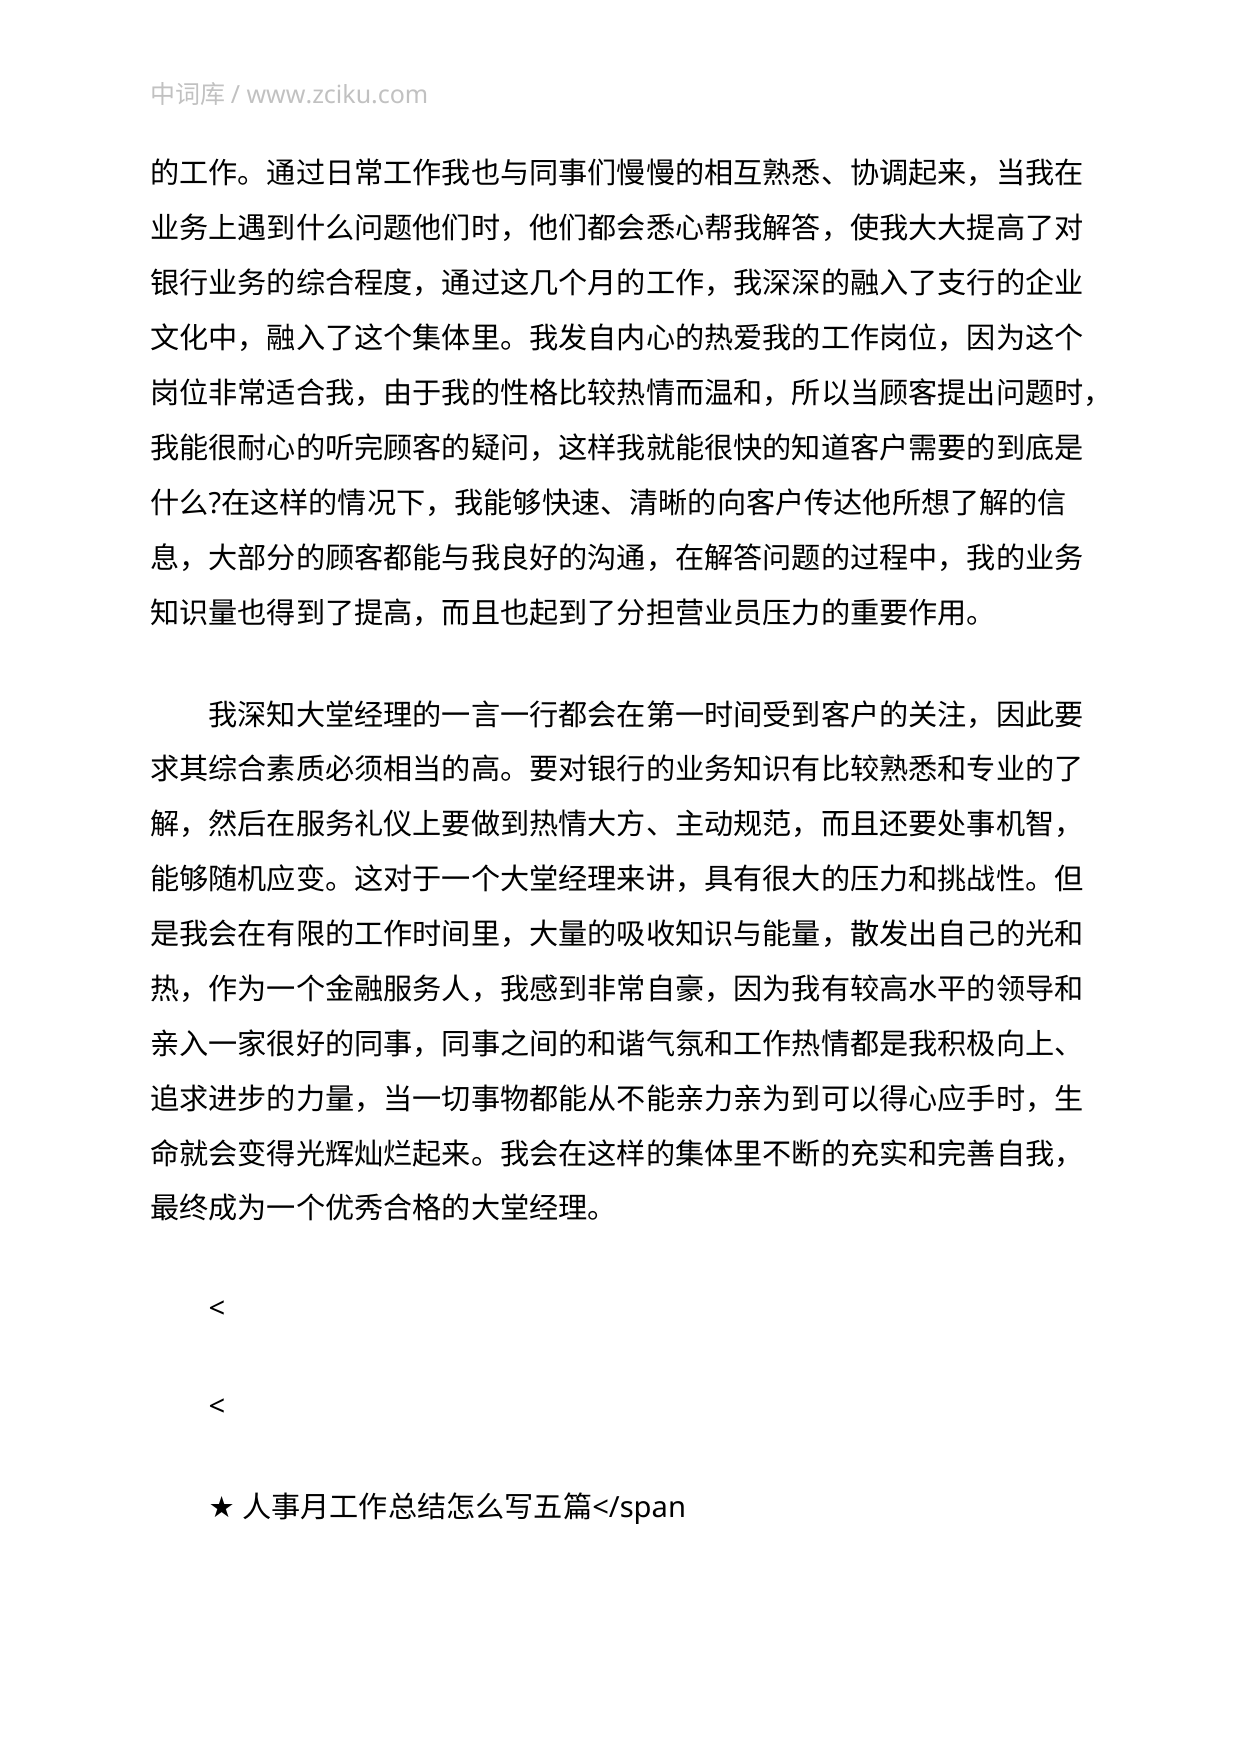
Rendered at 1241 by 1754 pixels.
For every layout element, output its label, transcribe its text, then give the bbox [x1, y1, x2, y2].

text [150, 150, 1090, 632]
text < [150, 1385, 1090, 1425]
text < [150, 1287, 1090, 1327]
text ★ 人事月工作总结怎么写五篇</span [150, 1484, 1090, 1526]
text 我深知大堂经理的一言一行都会在第一时间受到客户的关注，因此要求其综合素质必须相当的高。要对银行的业务知识有比较熟悉和专业的了解，然后在服务礼仪上要做到热情大方、主动规范，而且还要处事机智，能够随机应变。这对于一个大堂经理来讲，具有很大的压力和挑战性。但是我会在有限的工作时间里，大量的吸收知识与能量，散发出自己的光和热，作为一个金融服务人，我感到非常自豪，因为我有较高水平的领导和亲入一家很好的同事，同事之间的和谐气氛和工作热情都是我积极向上、追求进步的力量，当一切事物都能从不能亲力亲为到可以得心应手时，生命就会变得光辉灿烂起来。我会在这样的集体里不断的充实和完善自我，最终成为一个优秀合格的大堂经理。 [150, 691, 1090, 1227]
